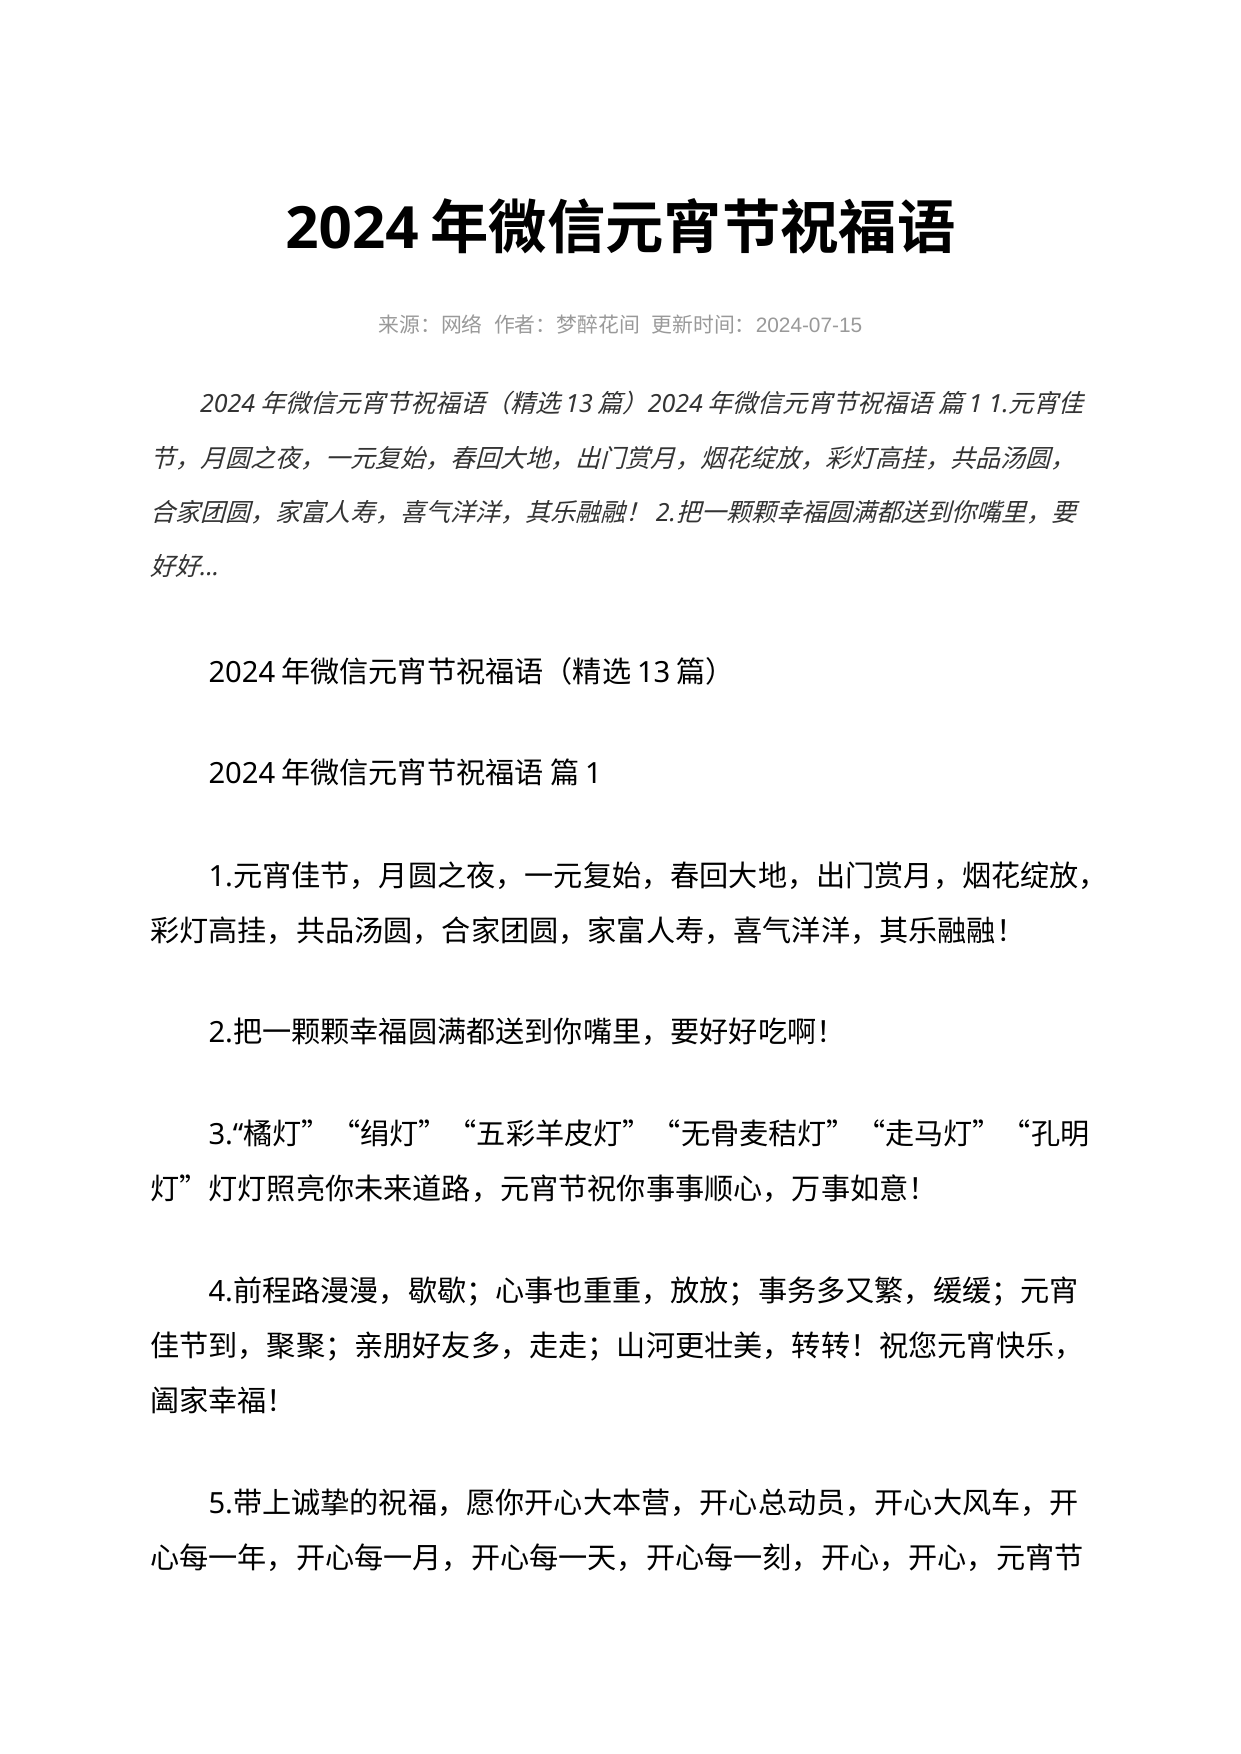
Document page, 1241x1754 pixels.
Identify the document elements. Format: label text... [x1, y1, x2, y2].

text 1.元宵佳节，月圆之夜，一元复始，春回大地，出门赏月，烟花绽放，彩灯高挂，共品汤圆，合家团圆，家富人寿，喜气洋洋，其乐融融！ [150, 852, 1090, 949]
text 2024年微信元宵节祝福语（精选13篇）2024年微信元宵节祝福语 篇1 1.元宵佳节，月圆之夜，一元复始，春回大地，出门赏月，烟花绽放，彩灯高挂，共品汤圆，合家团圆，家富人寿，喜气洋洋，其乐融融！ 2.把一颗颗幸福圆满都送到你嘴里，要好好... [150, 384, 1090, 583]
text 来源：网络 作者：梦醉花间 更新时间：2024-07-15 [150, 313, 1090, 337]
text 2024年微信元宵节祝福语（精选13篇） [150, 648, 1090, 691]
text 3.“橘灯”“绢灯”“五彩羊皮灯”“无骨麦秸灯”“走马灯”“孔明灯”灯灯照亮你未来道路，元宵节祝你事事顺心，万事如意！ [150, 1111, 1090, 1208]
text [150, 1479, 1090, 1577]
text 2.把一颗颗幸福圆满都送到你嘴里，要好好吃啊！ [150, 1009, 1090, 1051]
text 4.前程路漫漫，歇歇；心事也重重，放放；事务多又繁，缓缓；元宵佳节到，聚聚；亲朋好友多，走走；山河更壮美，转转！祝您元宵快乐，阖家幸福！ [150, 1268, 1090, 1420]
subtitle 2024年微信元宵节祝福语 [150, 181, 1090, 266]
text 2024年微信元宵节祝福语 篇1 [150, 750, 1090, 792]
